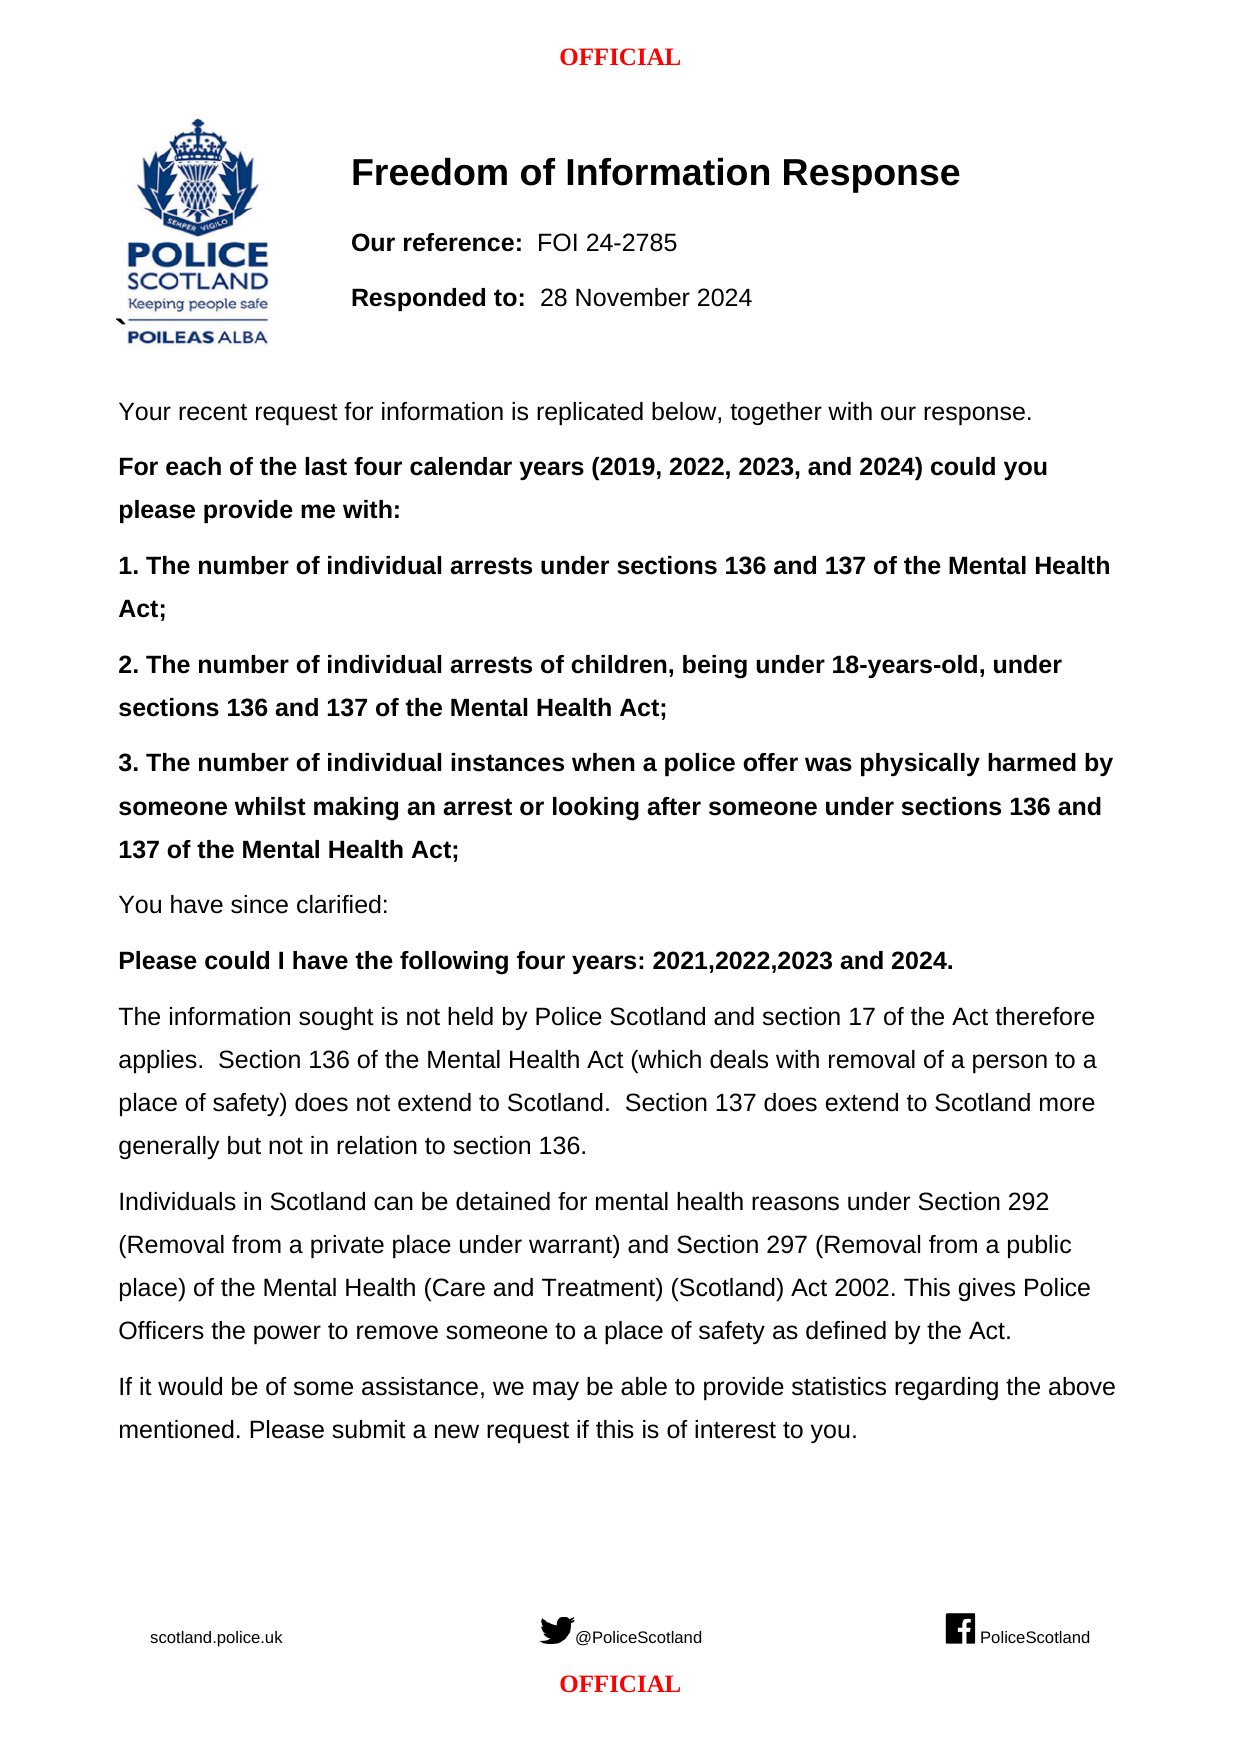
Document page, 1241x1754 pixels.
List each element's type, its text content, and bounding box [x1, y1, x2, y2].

table_header Freedom of Information Response Our reference: FOI 24-2785 Responded to: 28 November 2024 [340, 118, 1121, 384]
text 3. The number of individual instances when a police offer was physically harmed by someone whilst making an arrest or looking after someone under sections 136 and 137 of the Mental Health Act; [118, 748, 1122, 863]
text For each of the last four calendar years (2019, 2022, 2023, and 2024) could you please provide me with: [118, 452, 1122, 524]
text Your recent request for information is replicated below, together with our response. [118, 396, 1122, 425]
text 1. The number of individual arrests under sections 136 and 137 of the Mental Health Act; [118, 551, 1122, 623]
text Individuals in Scotland can be detained for mental health reasons under Section 292 (Removal from a private place under warrant) and Section 297 (Removal from a public place) of the Mental Health (Care and Treatment) (Scotland) Act 2002. This gives Police Officers the power to remove someone to a place of safety as defined by the Act. [118, 1186, 1122, 1344]
picture [127, 118, 270, 347]
subtitle Please could I have the following four years: 2021,2022,2023 and 2024. [118, 946, 1122, 974]
text You have since clarified: [118, 890, 1122, 919]
table_header ` [103, 118, 339, 384]
text The information sought is not held by Police Scotland and section 17 of the Act therefore applies. Section 136 of the Mental Health Act (which deals with removal of a person to a place of safety) does not extend to Scotland. Section 137 does extend to Scotland more generally but not in relation to section 136. [118, 1001, 1122, 1159]
picture [538, 1617, 575, 1644]
picture [945, 1613, 976, 1644]
text 2. The number of individual arrests of children, being under 18-years-old, under sections 136 and 137 of the Mental Health Act; [118, 649, 1122, 721]
text If it would be of some assistance, we may be able to provide statistics regarding the above mentioned. Please submit a new request if this is of interest to you. [118, 1371, 1122, 1443]
